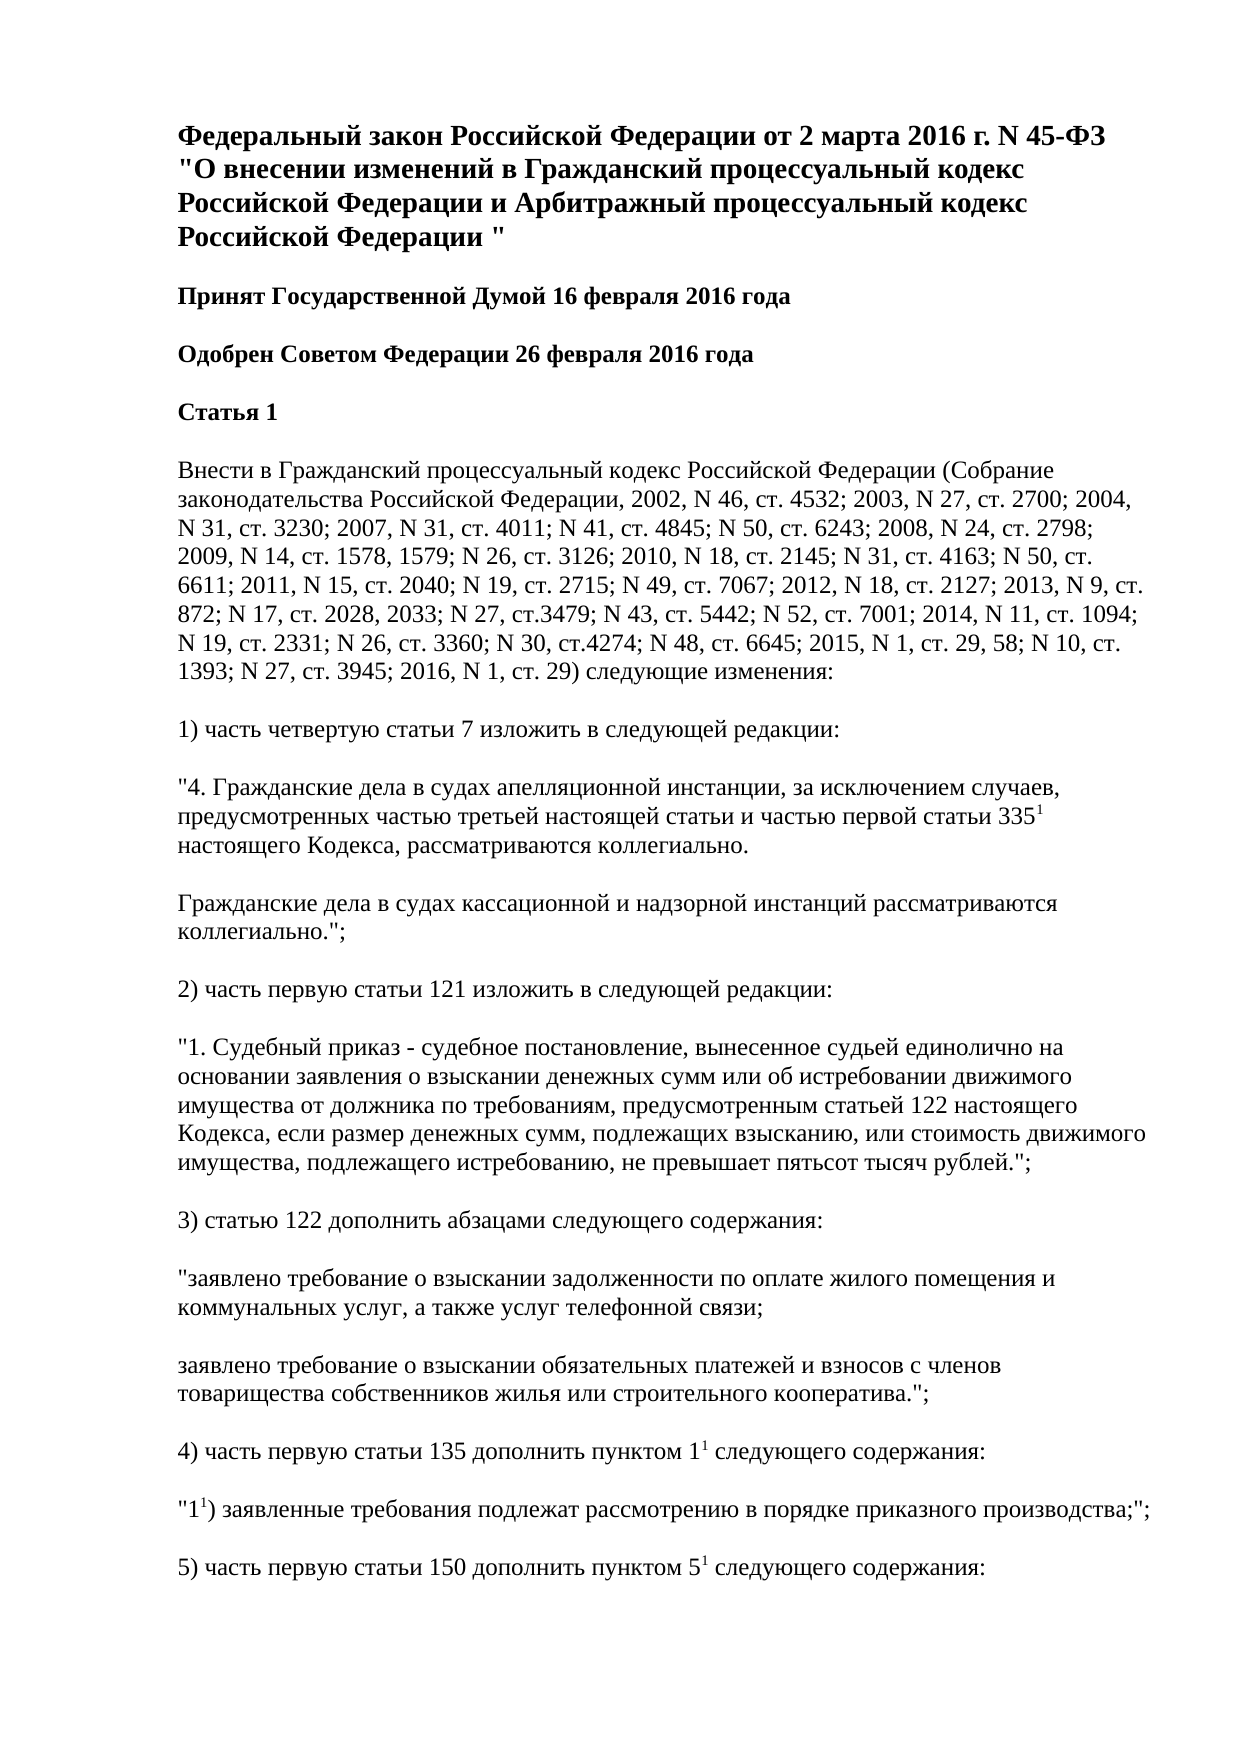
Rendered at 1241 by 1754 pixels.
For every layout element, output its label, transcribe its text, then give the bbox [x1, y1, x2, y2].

text 5) часть первую статьи 150 дополнить пунктом 51 следующего содержания: [177, 1552, 1152, 1581]
text Одобрен Советом Федерации 26 февраля 2016 года [177, 339, 1152, 368]
text 4) часть первую статьи 135 дополнить пунктом 11 следующего содержания: [177, 1436, 1152, 1465]
text "1. Судебный приказ - судебное постановление, вынесенное судьей единолично на основании заявления о взыскании денежных сумм или об истребовании движимого имущества от должника по требованиям, предусмотренным статьей 122 настоящего Кодекса, если размер денежных сумм, подлежащих взысканию, или стоимость движимого имущества, подлежащего истребованию, не превышает пятьсот тысяч рублей."; [177, 1032, 1152, 1176]
text "11) заявленные требования подлежат рассмотрению в порядке приказного производства;"; [177, 1494, 1152, 1523]
text 3) статью 122 дополнить абзацами следующего содержания: [177, 1205, 1152, 1234]
text Гражданские дела в судах кассационной и надзорной инстанций рассматриваются коллегиально."; [177, 888, 1152, 945]
text 2) часть первую статьи 121 изложить в следующей редакции: [177, 974, 1152, 1003]
text Внести в Гражданский процессуальный кодекс Российской Федерации (Собрание законодательства Российской Федерации, 2002, N 46, ст. 4532; 2003, N 27, ст. 2700; 2004, N 31, ст. 3230; 2007, N 31, ст. 4011; N 41, ст. 4845; N 50, ст. 6243; 2008, N 24, ст. 2798; 2009, N 14, ст. 1578, 1579; N 26, ст. 3126; 2010, N 18, ст. 2145; N 31, ст. 4163; N 50, ст. 6611; 2011, N 15, ст. 2040; N 19, ст. 2715; N 49, ст. 7067; 2012, N 18, ст. 2127; 2013, N 9, ст. 872; N 17, ст. 2028, 2033; N 27, ст.3479; N 43, ст. 5442; N 52, ст. 7001; 2014, N 11, ст. 1094; N 19, ст. 2331; N 26, ст. 3360; N 30, ст.4274; N 48, ст. 6645; 2015, N 1, ст. 29, 58; N 10, ст. 1393; N 27, ст. 3945; 2016, N 1, ст. 29) следующие изменения: [177, 455, 1152, 685]
text Федеральный закон Российской Федерации от 2 марта 2016 г. N 45-ФЗ "О внесении изменений в Гражданский процессуальный кодекс Российской Федерации и Арбитражный процессуальный кодекс Российской Федерации " [177, 118, 1152, 252]
text "4. Гражданские дела в судах апелляционной инстанции, за исключением случаев, предусмотренных частью третьей настоящей статьи и частью первой статьи 3351 настоящего Кодекса, рассматриваются коллегиально. [177, 772, 1152, 858]
text Статья 1 [177, 397, 1152, 426]
text 1) часть четвертую статьи 7 изложить в следующей редакции: [177, 714, 1152, 743]
text Принят Государственной Думой 16 февраля 2016 года [177, 281, 1152, 310]
text заявлено требование о взыскании обязательных платежей и взносов с членов товарищества собственников жилья или строительного кооператива."; [177, 1350, 1152, 1407]
text "заявлено требование о взыскании задолженности по оплате жилого помещения и коммунальных услуг, а также услуг телефонной связи; [177, 1263, 1152, 1321]
